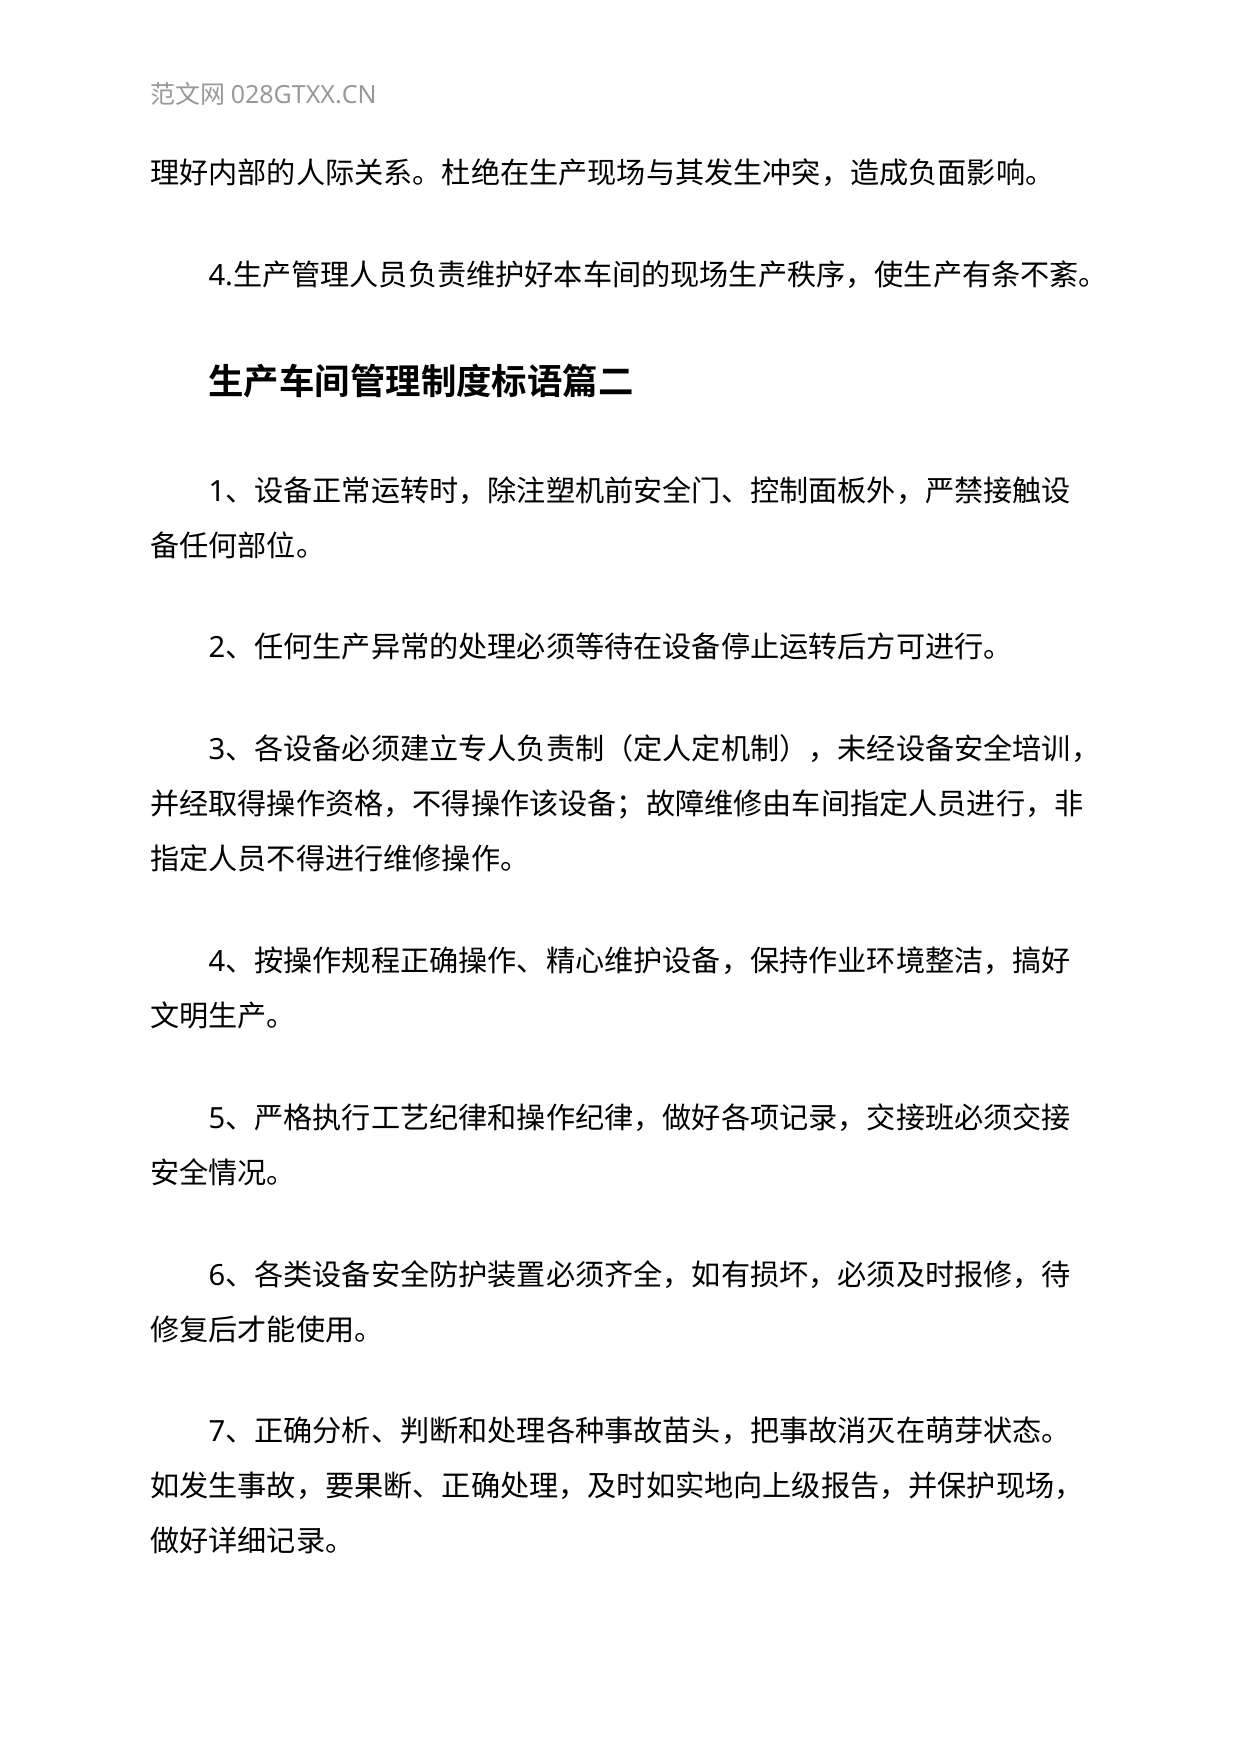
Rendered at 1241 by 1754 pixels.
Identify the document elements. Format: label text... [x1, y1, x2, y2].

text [150, 150, 1090, 192]
text 1、设备正常运转时，除注塑机前安全门、控制面板外，严禁接触设备任何部位。 [150, 467, 1090, 564]
text 7、正确分析、判断和处理各种事故苗头，把事故消灭在萌芽状态。如发生事故，要果断、正确处理，及时如实地向上级报告，并保护现场，做好详细记录。 [150, 1408, 1090, 1560]
text 4、按操作规程正确操作、精心维护设备，保持作业环境整洁，搞好文明生产。 [150, 938, 1090, 1035]
text 4.生产管理人员负责维护好本车间的现场生产秩序，使生产有条不紊。 [150, 252, 1090, 294]
text 生产车间管理制度标语篇二 [150, 354, 1090, 405]
text 6、各类设备安全防护装置必须齐全，如有损坏，必须及时报修，待修复后才能使用。 [150, 1251, 1090, 1348]
text 3、各设备必须建立专人负责制（定人定机制），未经设备安全培训，并经取得操作资格，不得操作该设备；故障维修由车间指定人员进行，非指定人员不得进行维修操作。 [150, 726, 1090, 878]
text 5、严格执行工艺纪律和操作纪律，做好各项记录，交接班必须交接安全情况。 [150, 1094, 1090, 1192]
text 2、任何生产异常的处理必须等待在设备停止运转后方可进行。 [150, 624, 1090, 666]
